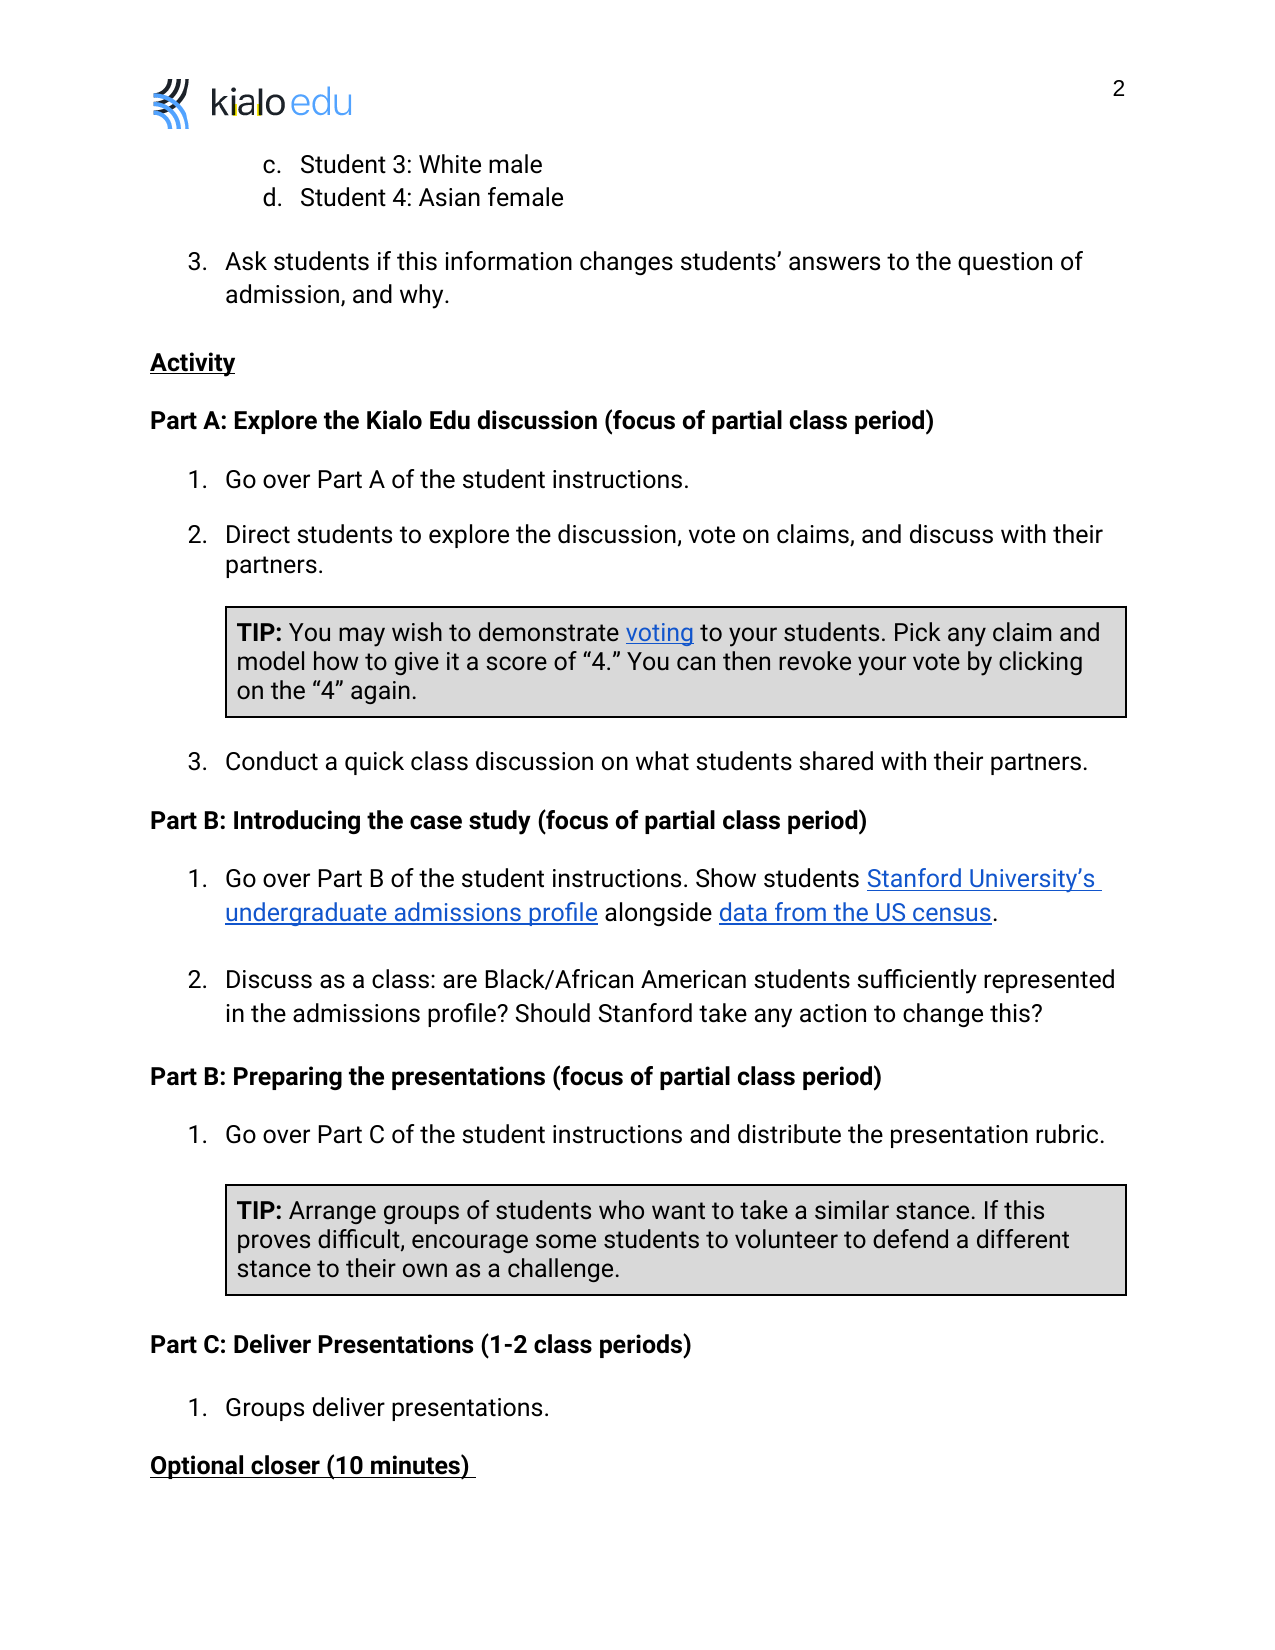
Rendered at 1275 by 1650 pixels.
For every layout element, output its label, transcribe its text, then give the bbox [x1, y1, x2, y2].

list Go over Part C of the student instructions and distribute the presentation rubric. [187, 1121, 1125, 1150]
text Part B: Introducing the case study (focus of partial class period) [150, 806, 1125, 835]
list Go over Part B of the student instructions. Show students Stanford University’s undergraduate admissions profile alongside data from the US census. [187, 865, 1125, 928]
table_header TIP: Arrange groups of students who want to take a similar stance. If this proves difficult, encourage some students to volunteer to defend a different stance to their own as a challenge. [227, 1186, 1125, 1294]
list Conduct a quick class discussion on what students shared with their partners. [187, 748, 1125, 777]
text Optional closer (10 minutes) [150, 1452, 1125, 1481]
list Ask students if this information changes students’ answers to the question of admission, and why. [187, 247, 1125, 310]
list Go over Part A of the student instructions. [187, 465, 1125, 521]
list Student 4: Asian female [262, 184, 1125, 243]
list Discuss as a class: are Black/African American students sufficiently represented in the admissions profile? Should Stanford take any action to change this? [187, 966, 1125, 1028]
picture [153, 78, 354, 130]
table_header TIP: You may wish to demonstrate voting to your students. Pick any claim and model how to give it a score of “4.” You can then revoke your vote by clicking on the “4” again. [227, 608, 1125, 716]
list Student 3: White male [262, 150, 1125, 179]
text Part B: Preparing the presentations (focus of partial class period) [150, 1062, 1125, 1091]
text Part A: Explore the Kialo Edu discussion (focus of partial class period) [150, 406, 1125, 436]
text Part C: Deliver Presentations (1-2 class periods) [150, 1330, 1125, 1359]
list Groups deliver presentations. [187, 1393, 1125, 1422]
text Activity [150, 348, 1125, 377]
list Direct students to explore the discussion, vote on claims, and discuss with their partners. [187, 521, 1125, 606]
